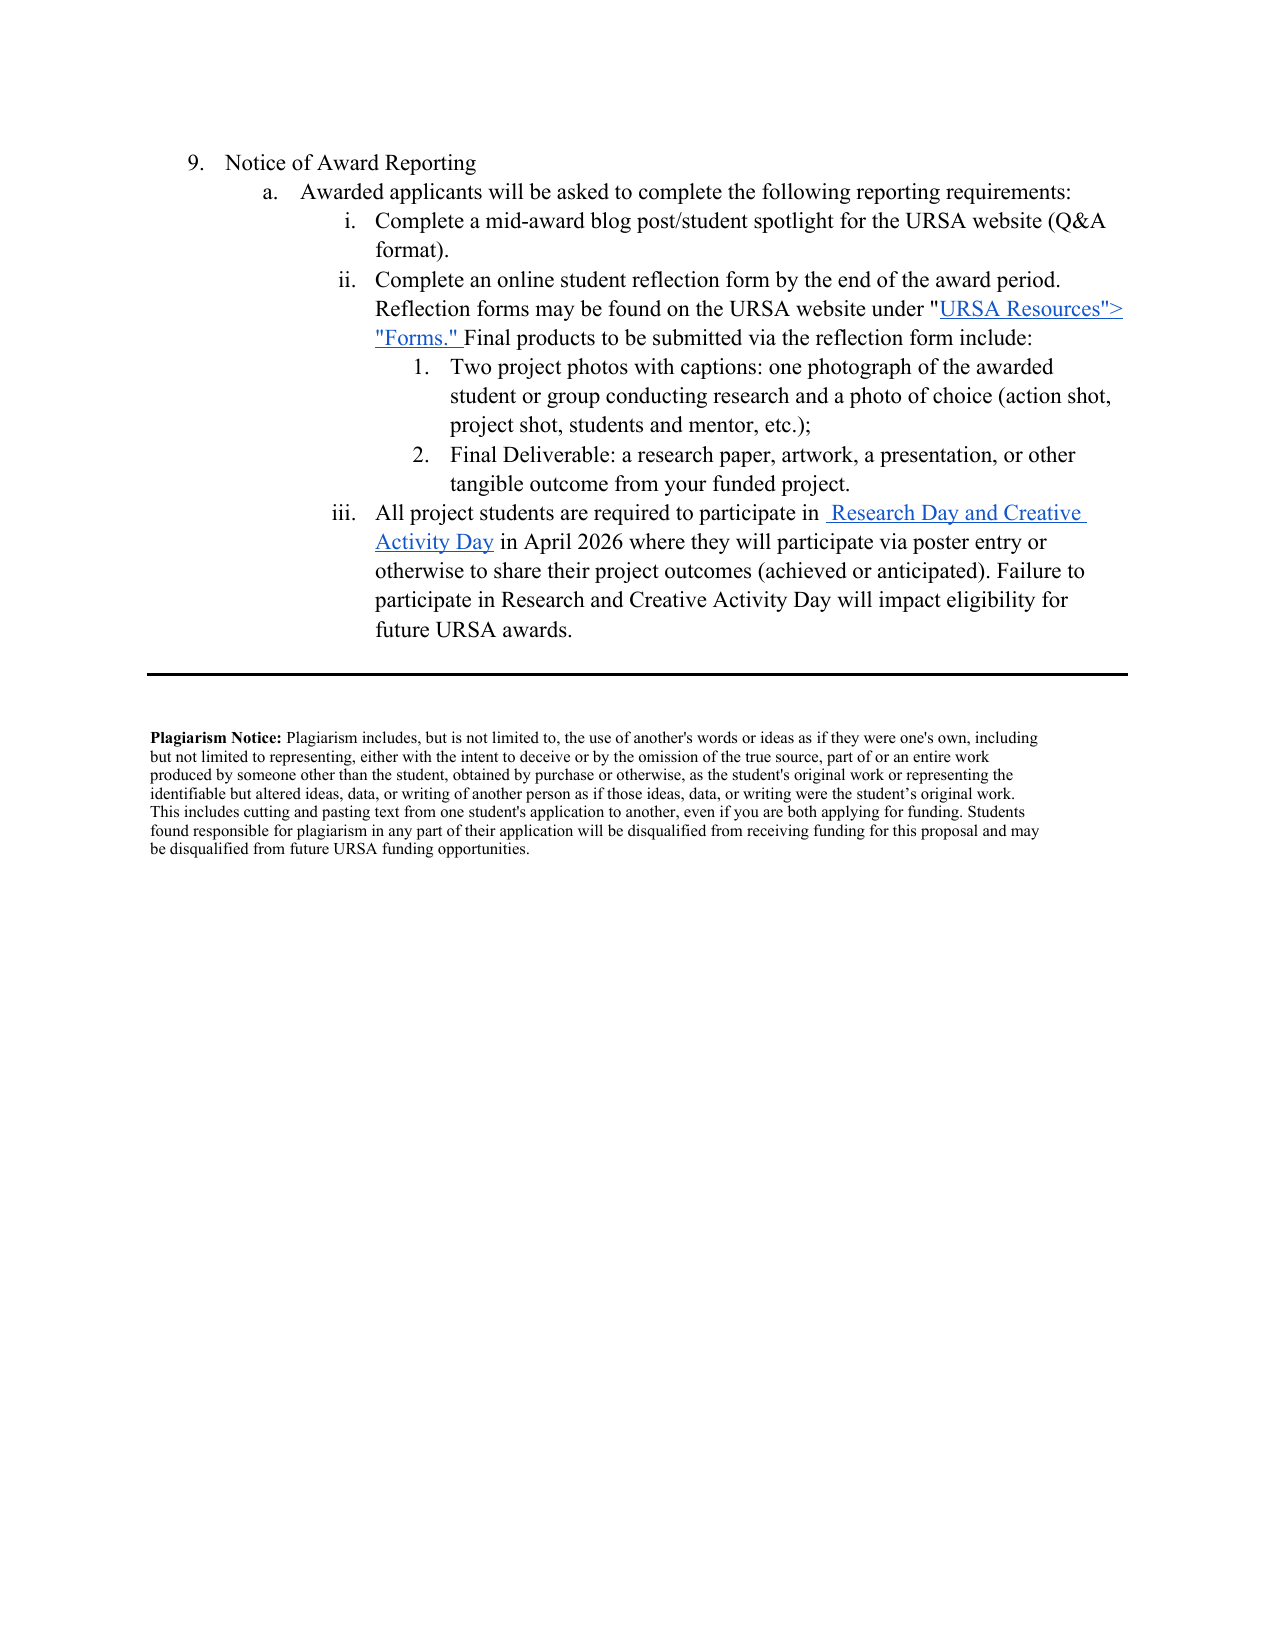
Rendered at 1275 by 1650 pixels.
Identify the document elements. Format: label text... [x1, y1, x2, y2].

list Final Deliverable: a research paper, artwork, a presentation, or other tangible outcome from your funded project. [412, 442, 1125, 496]
list Complete a mid-award blog post/student spotlight for the URSA website (Q&A format). [356, 208, 1125, 263]
list Awarded applicants will be asked to complete the following reporting requirements: [262, 179, 1125, 204]
list Complete an online student reflection form by the end of the award period. Reflection forms may be found on the URSA website under "URSA Resources"> "Forms." Final products to be submitted via the reflection form include: [356, 267, 1125, 350]
text Plagiarism Notice: Plagiarism includes, but is not limited to, the use of another's words or ideas as if they were one's own, including but not limited to representing, either with the intent to deceive or by the omission of the true source, part of or an entire work produced by someone other than the student, obtained by purchase or otherwise, as the student's original work or representing the identifiable but altered ideas, data, or writing of another person as if those ideas, data, or writing were the student’s original work. This includes cutting and pasting text from one student's application to another, even if you are both applying for funding. Students found responsible for plagiarism in any part of their application will be disqualified from receiving funding for this proposal and may be disqualified from future URSA funding opportunities. [150, 729, 1048, 858]
list Notice of Award Reporting [187, 150, 1125, 175]
list Two project photos with captions: one photograph of the awarded student or group conducting research and a photo of choice (action shot, project shot, students and mentor, etc.); [412, 354, 1125, 438]
list All project students are required to participate in Research Day and Creative Activity Day in April 2026 where they will participate via poster entry or otherwise to share their project outcomes (achieved or anticipated). Failure to participate in Research and Creative Activity Day will impact eligibility for future URSA awards. [356, 500, 1125, 642]
